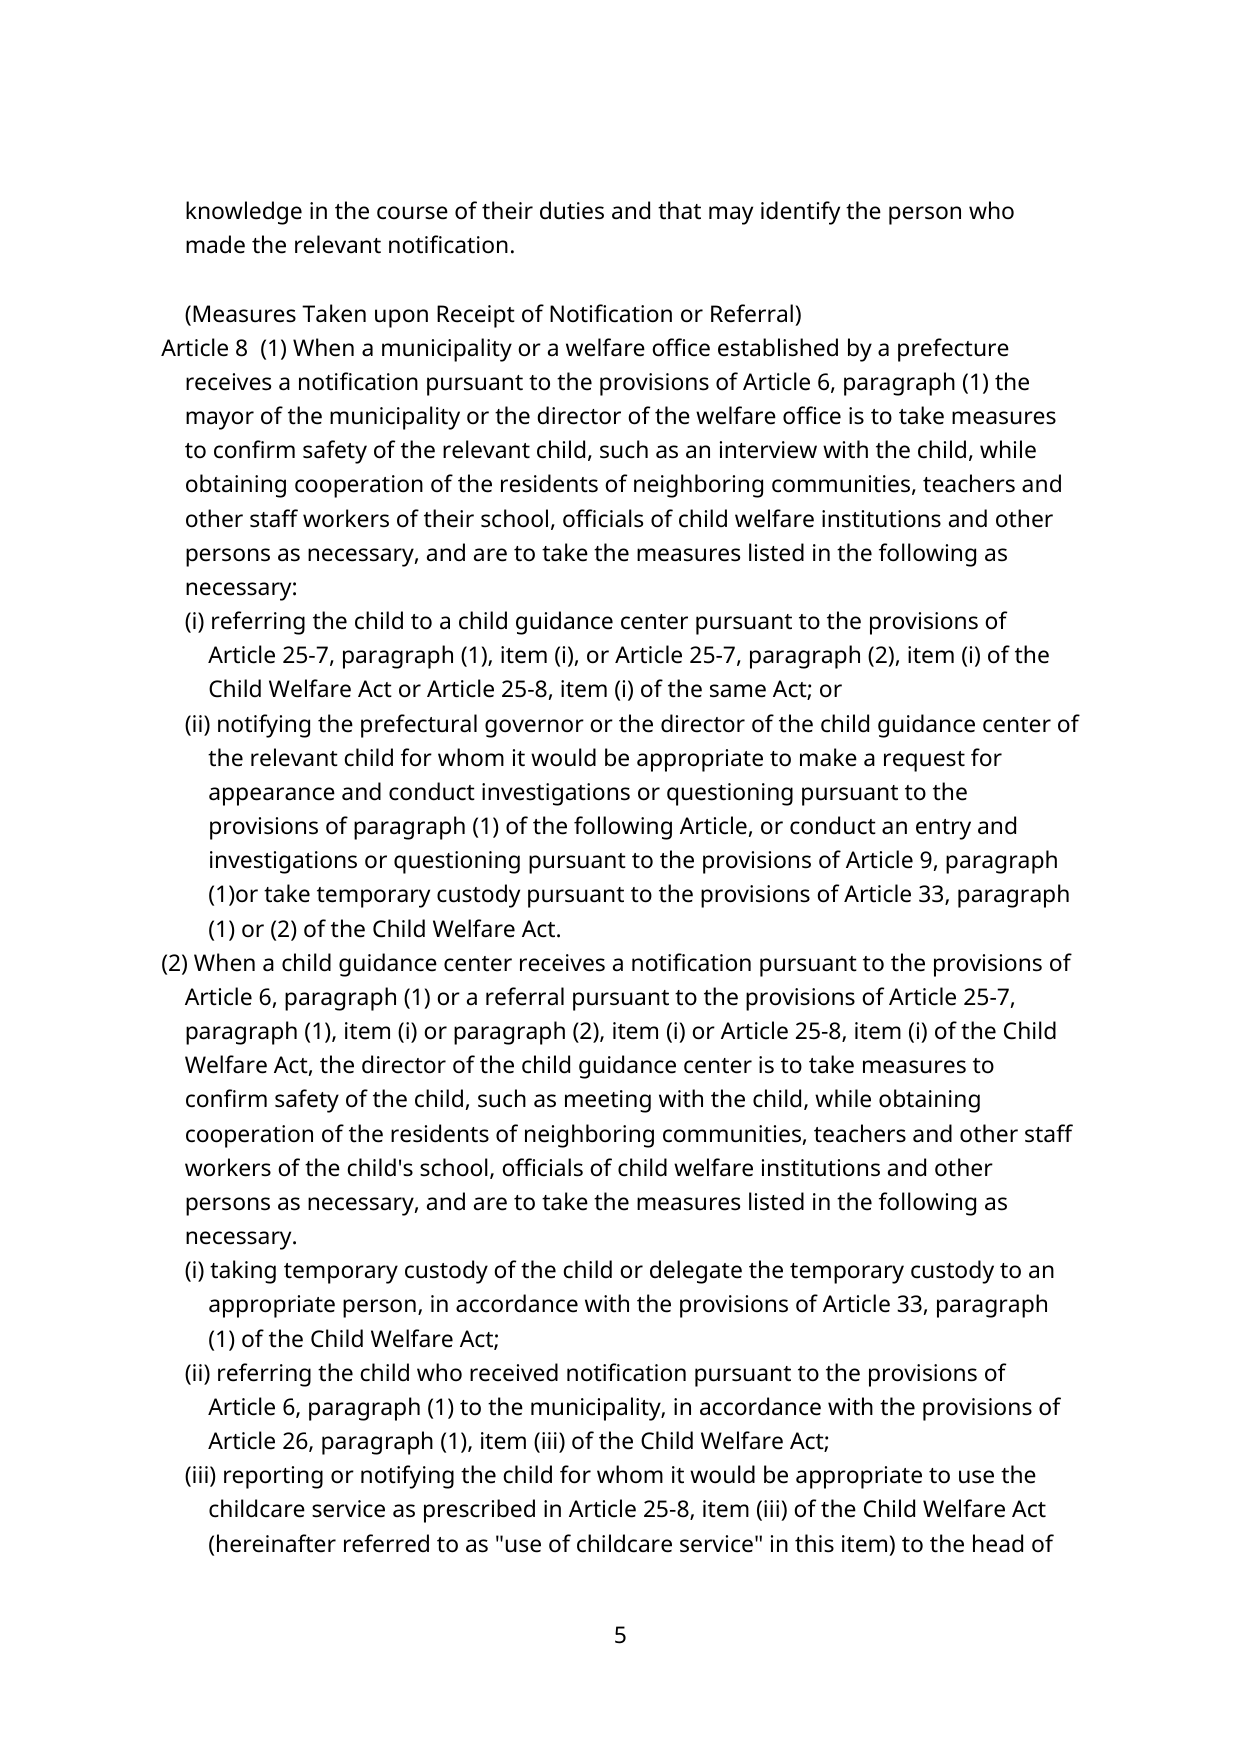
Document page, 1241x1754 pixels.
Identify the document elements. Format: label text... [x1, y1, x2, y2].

text (ii) notifying the prefectural governor or the director of the child guidance center of the relevant child for whom it would be appropriate to make a request for appearance and conduct investigations or questioning pursuant to the provisions of paragraph (1) of the following Article, or conduct an entry and investigations or questioning pursuant to the provisions of Article 9, paragraph (1)or take temporary custody pursuant to the provisions of Article 33, paragraph (1) or (2) of the Child Welfare Act. [184, 706, 1079, 945]
text (i) referring the child to a child guidance center pursuant to the provisions of Article 25-7, paragraph (1), item (i), or Article 25-7, paragraph (2), item (i) of the Child Welfare Act or Article 25-8, item (i) of the same Act; or [184, 604, 1079, 706]
text (ii) referring the child who received notification pursuant to the provisions of Article 6, paragraph (1) to the municipality, in accordance with the provisions of Article 26, paragraph (1), item (iii) of the Child Welfare Act; [184, 1355, 1079, 1458]
text Article 8 (1) When a municipality or a welfare office established by a prefecture receives a notification pursuant to the provisions of Article 6, paragraph (1) the mayor of the municipality or the director of the welfare office is to take measures to confirm safety of the relevant child, such as an interview with the child, while obtaining cooperation of the residents of neighboring communities, teachers and other staff workers of their school, officials of child welfare institutions and other persons as necessary, and are to take the measures listed in the following as necessary: [161, 330, 1079, 604]
text (i) taking temporary custody of the child or delegate the temporary custody to an appropriate person, in accordance with the provisions of Article 33, paragraph (1) of the Child Welfare Act; [184, 1253, 1079, 1355]
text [161, 194, 1079, 262]
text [184, 1458, 1079, 1560]
text (Measures Taken upon Receipt of Notification or Referral) [184, 296, 1079, 330]
text (2) When a child guidance center receives a notification pursuant to the provisions of Article 6, paragraph (1) or a referral pursuant to the provisions of Article 25-7, paragraph (1), item (i) or paragraph (2), item (i) or Article 25-8, item (i) of the Child Welfare Act, the director of the child guidance center is to take measures to confirm safety of the child, such as meeting with the child, while obtaining cooperation of the residents of neighboring communities, teachers and other staff workers of the child's school, officials of child welfare institutions and other persons as necessary, and are to take the measures listed in the following as necessary. [161, 945, 1079, 1253]
